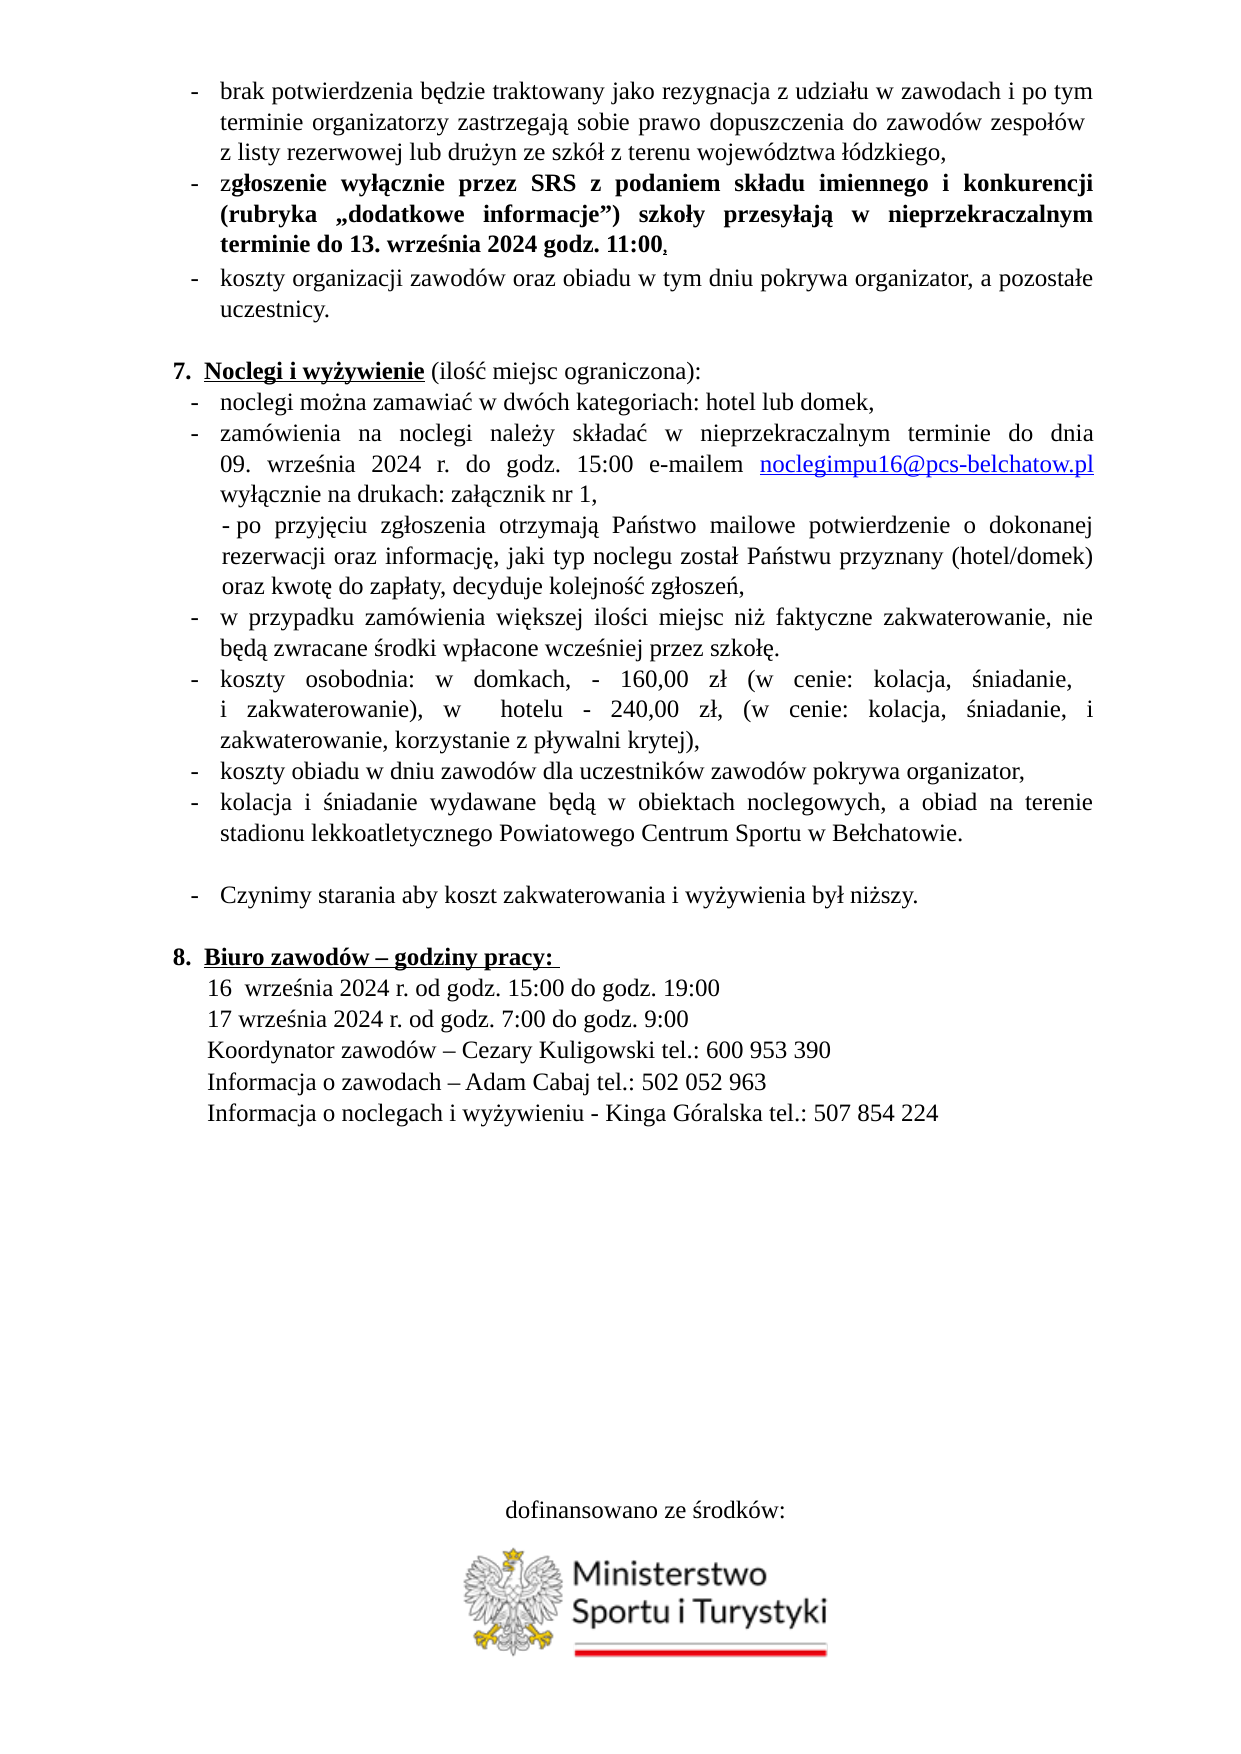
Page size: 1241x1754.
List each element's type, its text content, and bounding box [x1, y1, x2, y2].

list kolacja i śniadanie wydawane będą w obiektach noclegowych, a obiad na terenie stadionu lekkoatletycznego Powiatowego Centrum Sportu w Bełchatowie. [190, 787, 1094, 847]
list noclegi można zamawiać w dwóch kategoriach: hotel lub domek, [190, 387, 1094, 416]
list po przyjęciu zgłoszenia otrzymają Państwo mailowe potwierdzenie o dokonanej rezerwacji oraz informację, jaki typ noclegu został Państwu przyznany (hotel/domek) oraz kwotę do zapłaty, decyduje kolejność zgłoszeń, [222, 510, 1094, 600]
list Biuro zawodów – godziny pracy: [173, 942, 1099, 971]
text Informacja o noclegach i wyżywieniu - Kinga Góralska tel.: 507 854 224 [207, 1098, 1094, 1127]
list Czynimy starania aby koszt zakwaterowania i wyżywienia był niższy. [190, 880, 1094, 909]
text Koordynator zawodów – Cezary Kuligowski tel.: 600 953 390 [207, 1035, 1094, 1064]
list września 2024 r. od godz. 15:00 do godz. 19:00 [207, 973, 1094, 1002]
picture [439, 1523, 851, 1681]
list brak potwierdzenia będzie traktowany jako rezygnacja z udziału w zawodach i po tym terminie organizatorzy zastrzegają sobie prawo dopuszczenia do zawodów zespołów z listy rezerwowej lub drużyn ze szkół z terenu województwa łódzkiego, [190, 76, 1094, 166]
text 17 września 2024 r. od godz. 7:00 do godz. 9:00 [207, 1004, 1094, 1033]
list zamówienia na noclegi należy składać w nieprzekraczalnym terminie do dnia 09. września 2024 r. do godz. 15:00 e-mailem noclegimpu16@pcs-belchatow.pl wyłącznie na drukach: załącznik nr 1, [190, 418, 1094, 508]
list w przypadku zamówienia większej ilości miejsc niż faktyczne zakwaterowanie, nie będą zwracane środki wpłacone wcześniej przez szkołę. [190, 602, 1094, 662]
text Informacja o zawodach – Adam Cabaj tel.: 502 052 963 [207, 1067, 1094, 1095]
list Noclegi i wyżywienie (ilość miejsc ograniczona): [173, 356, 1099, 384]
list zgłoszenie wyłącznie przez SRS z podaniem składu imiennego i konkurencji (rubryka „dodatkowe informacje”) szkoły przesyłają w nieprzekraczalnym terminie do 13. września 2024 godz. 11:00, [190, 168, 1094, 258]
list koszty obiadu w dniu zawodów dla uczestników zawodów pokrywa organizator, [190, 756, 1094, 785]
list koszty osobodnia: w domkach, - 160,00 zł (w cenie: kolacja, śniadanie, i zakwaterowanie), w hotelu - 240,00 zł, (w cenie: kolacja, śniadanie, i zakwaterowanie, korzystanie z pływalni krytej), [190, 664, 1094, 754]
list koszty organizacji zawodów oraz obiadu w tym dniu pokrywa organizator, a pozostałe uczestnicy. [190, 263, 1094, 323]
